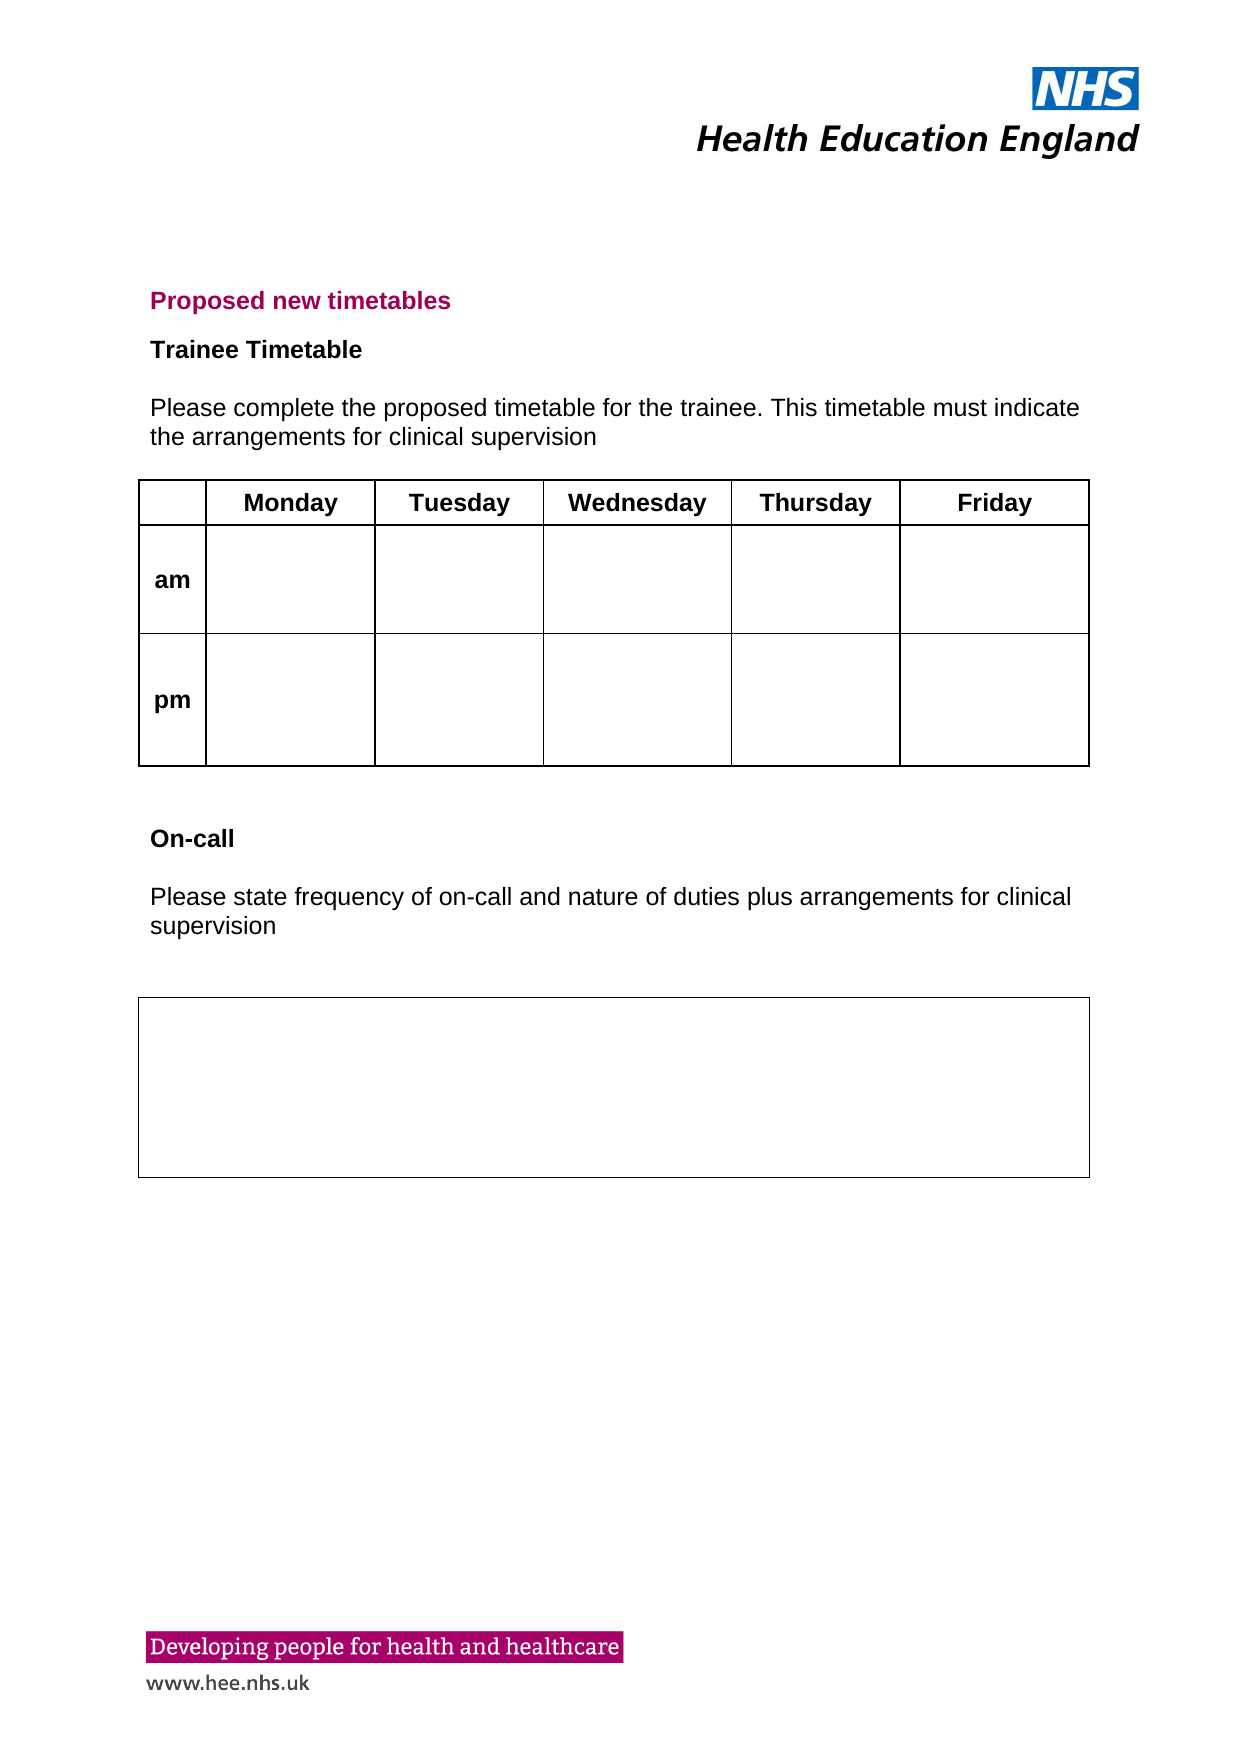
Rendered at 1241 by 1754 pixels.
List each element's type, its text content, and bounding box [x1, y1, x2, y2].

table_cell [207, 634, 374, 765]
table_cell [544, 634, 731, 765]
table_cell [732, 634, 899, 765]
table_header [139, 998, 1089, 1177]
table_header Tuesday [376, 481, 543, 524]
table_cell [376, 526, 543, 633]
table_cell [544, 526, 731, 633]
picture [682, 67, 1141, 174]
table_header Wednesday [544, 481, 731, 524]
table_header [140, 481, 205, 524]
table_cell [732, 526, 899, 633]
subtitle Proposed new timetables [150, 286, 1090, 314]
table_cell pm [140, 634, 205, 765]
table_cell [376, 634, 543, 765]
table_header Thursday [732, 481, 899, 524]
table_cell [207, 526, 374, 633]
table_cell [901, 526, 1088, 633]
picture [135, 1617, 633, 1702]
text On-call [150, 824, 1090, 853]
table_cell am [140, 526, 205, 633]
table_cell [901, 634, 1088, 765]
table_header Monday [207, 481, 374, 524]
text Trainee Timetable [150, 335, 1090, 364]
table_header Friday [901, 481, 1088, 524]
text Please complete the proposed timetable for the trainee. This timetable must indicate the arrangements for clinical supervision [150, 393, 1090, 450]
text Please state frequency of on-call and nature of duties plus arrangements for clinical supervision [150, 882, 1090, 939]
